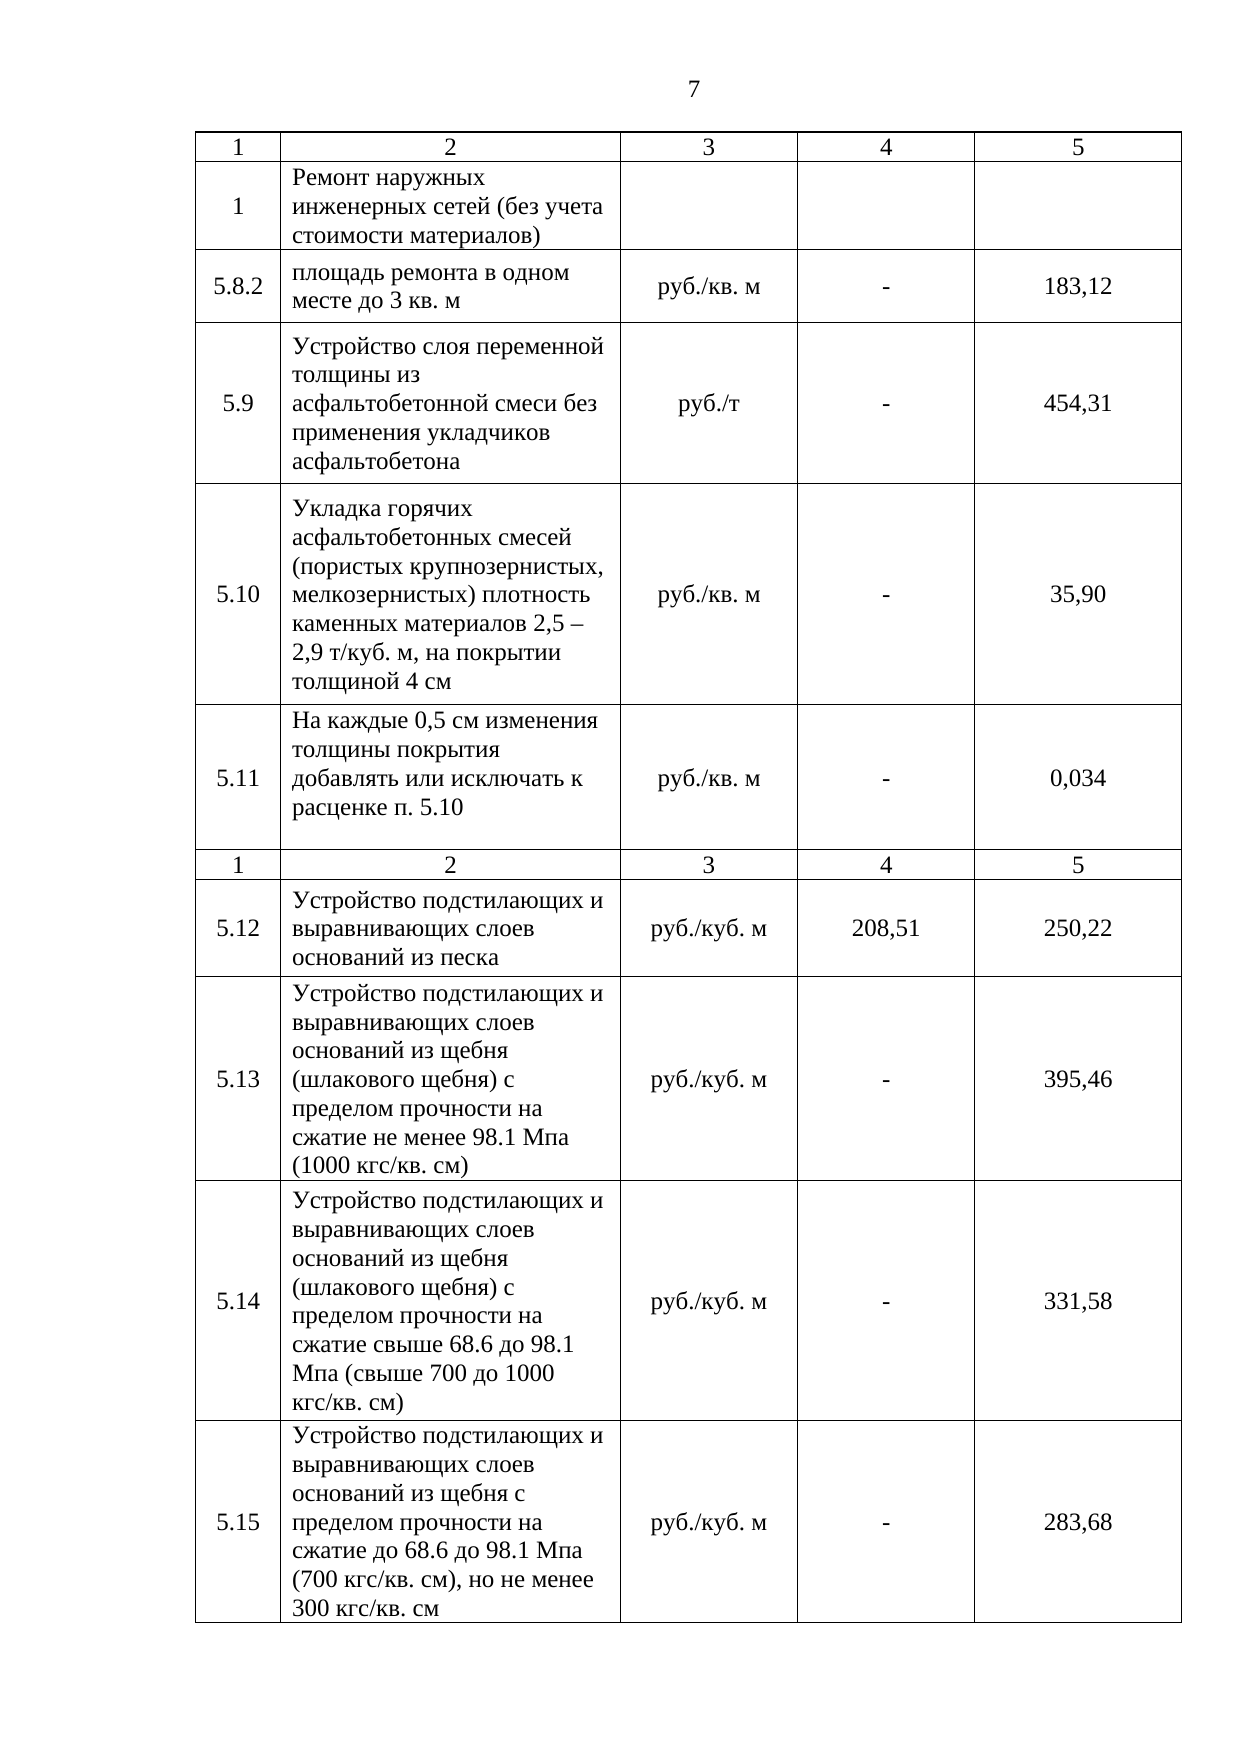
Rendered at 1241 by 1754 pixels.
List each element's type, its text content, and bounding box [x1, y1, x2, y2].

table_cell Устройство подстилающих и выравнивающих слоев оснований из песка [281, 880, 620, 976]
table_cell На каждые 0,5 см изменения толщины покрытия добавлять или исключать к расценке п. 5.10 [281, 705, 620, 849]
table_cell [975, 162, 1181, 248]
table_cell 5.12 [196, 880, 280, 976]
table_cell 5.11 [196, 705, 280, 849]
table_cell 0,034 [975, 705, 1181, 849]
table_cell 3 [621, 850, 797, 879]
table_cell 208,51 [798, 880, 974, 976]
table_cell Устройство подстилающих и выравнивающих слоев оснований из щебня с пределом прочности на сжатие до 68.6 до 98.1 Мпа (700 кгс/кв. см), но не менее 300 кгс/кв. см [281, 1421, 620, 1622]
table_cell 5.8.2 [196, 250, 280, 322]
table_cell Устройство слоя переменной толщины из асфальтобетонной смеси без применения укладчиков асфальтобетона [281, 323, 620, 482]
table_cell - [798, 1181, 974, 1419]
table_cell 183,12 [975, 250, 1181, 322]
table_cell руб./куб. м [621, 1421, 797, 1622]
table_header 3 [621, 133, 797, 161]
table_cell 5.9 [196, 323, 280, 482]
table_cell Устройство подстилающих и выравнивающих слоев оснований из щебня (шлакового щебня) с пределом прочности на сжатие свыше 68.6 до 98.1 Мпа (свыше 700 до 1000 кгс/кв. см) [281, 1181, 620, 1419]
table_header 4 [798, 133, 974, 161]
table_header 2 [281, 133, 620, 161]
table_cell - [798, 705, 974, 849]
table_cell руб./куб. м [621, 880, 797, 976]
table_cell руб./кв. м [621, 250, 797, 322]
table_cell 35,90 [975, 484, 1181, 704]
table_cell 5.10 [196, 484, 280, 704]
table_cell 454,31 [975, 323, 1181, 482]
table_cell [621, 162, 797, 248]
table_cell 331,58 [975, 1181, 1181, 1419]
table_cell 283,68 [975, 1421, 1181, 1622]
table_cell Ремонт наружных инженерных сетей (без учета стоимости материалов) [281, 162, 620, 248]
table_header 1 [196, 133, 280, 161]
table_cell - [798, 977, 974, 1180]
table_cell площадь ремонта в одном месте до 3 кв. м [281, 250, 620, 322]
table_cell руб./куб. м [621, 977, 797, 1180]
table_cell 5.14 [196, 1181, 280, 1419]
table_cell 5 [975, 850, 1181, 879]
table_cell - [798, 1421, 974, 1622]
table_cell руб./кв. м [621, 484, 797, 704]
table_cell 250,22 [975, 880, 1181, 976]
table_cell - [798, 484, 974, 704]
table_cell 5.15 [196, 1421, 280, 1622]
table_cell 1 [196, 850, 280, 879]
table_cell руб./т [621, 323, 797, 482]
table_cell 5.13 [196, 977, 280, 1180]
table_cell 1 [196, 162, 280, 248]
table_cell 2 [281, 850, 620, 879]
table_cell руб./куб. м [621, 1181, 797, 1419]
table_cell руб./кв. м [621, 705, 797, 849]
table_cell - [798, 323, 974, 482]
table_cell Устройство подстилающих и выравнивающих слоев оснований из щебня (шлакового щебня) с пределом прочности на сжатие не менее 98.1 Мпа (1000 кгс/кв. см) [281, 977, 620, 1180]
table_cell Укладка горячих асфальтобетонных смесей (пористых крупнозернистых, мелкозернистых) плотность каменных материалов 2,5 – 2,9 т/куб. м, на покрытии толщиной 4 см [281, 484, 620, 704]
table_cell [798, 162, 974, 248]
table_cell - [798, 250, 974, 322]
table_header 5 [975, 133, 1181, 161]
table_cell 4 [798, 850, 974, 879]
table_cell 395,46 [975, 977, 1181, 1180]
